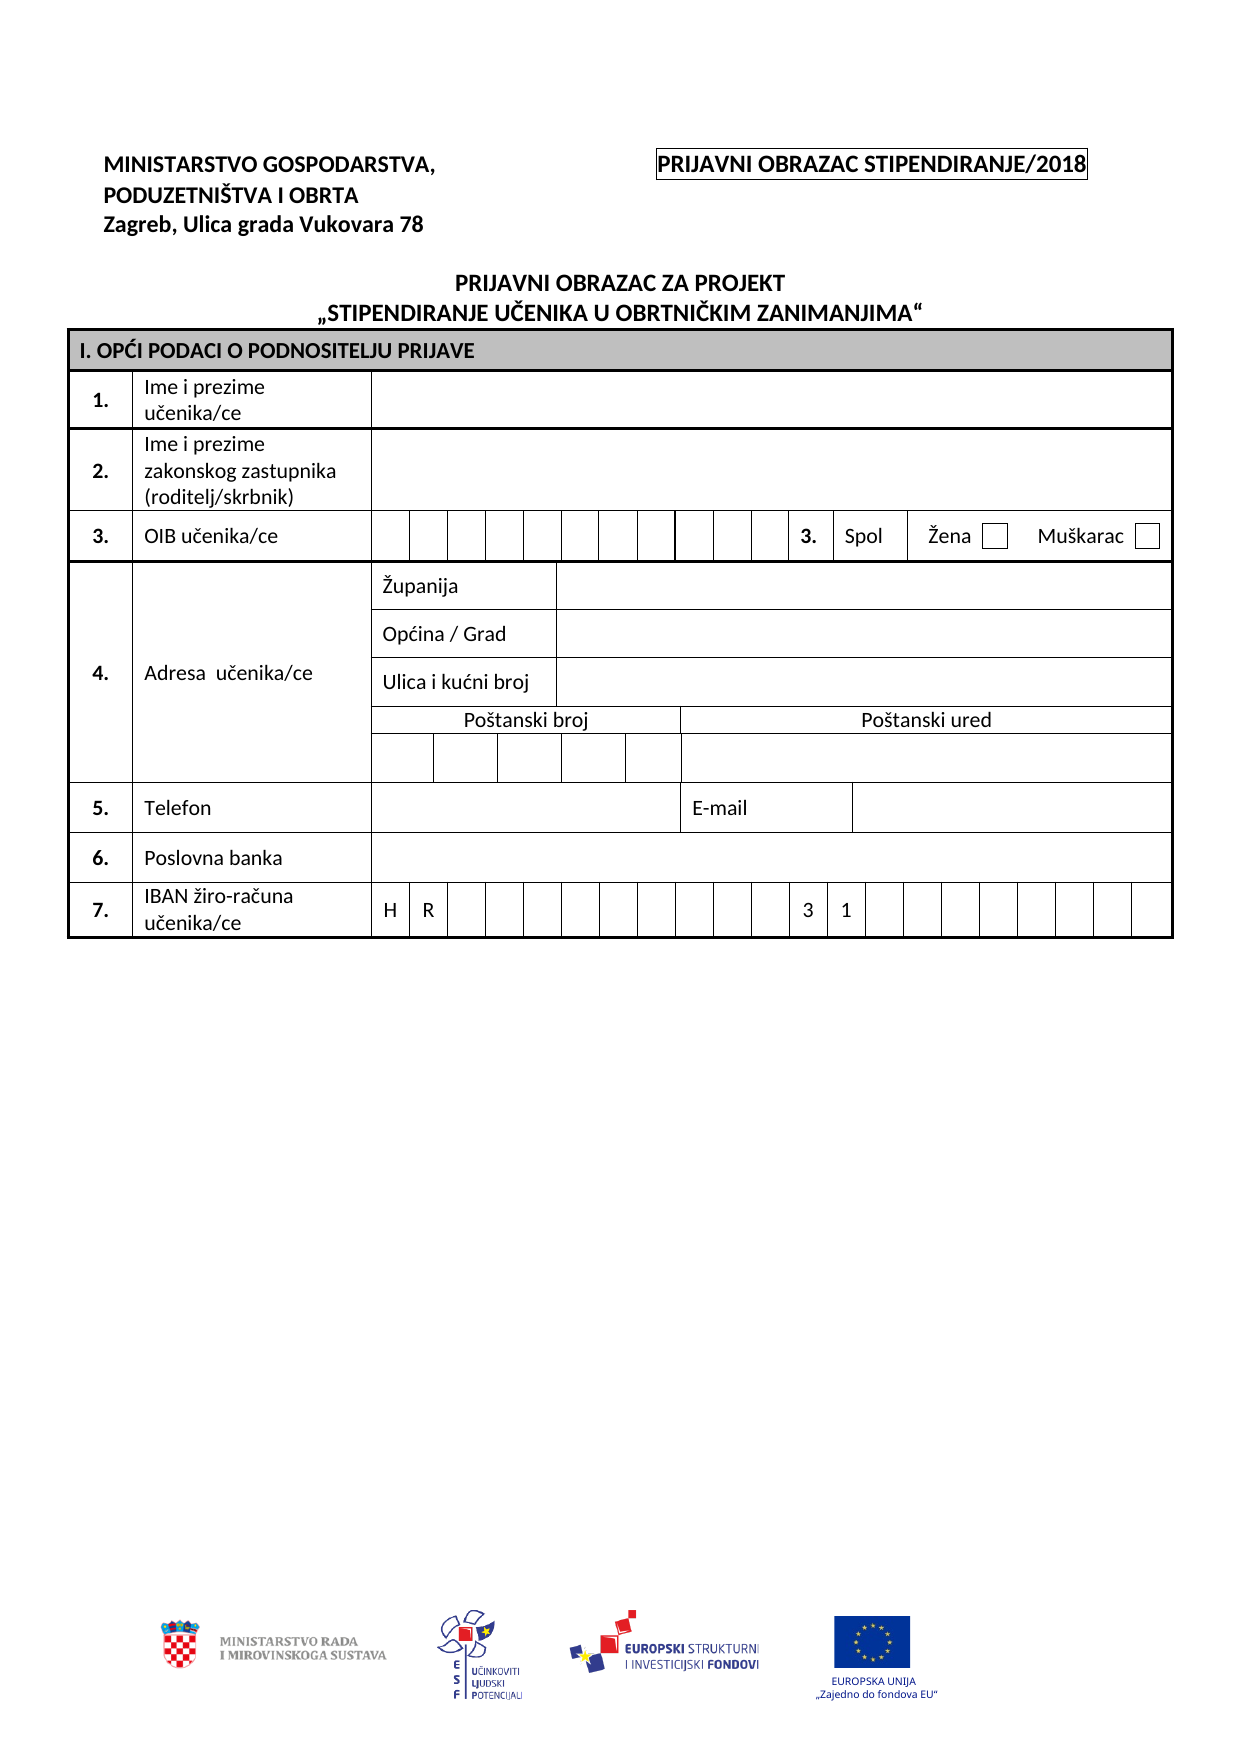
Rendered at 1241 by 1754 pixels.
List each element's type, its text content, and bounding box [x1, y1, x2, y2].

table_cell [942, 883, 979, 936]
table_cell 4. [70, 563, 132, 782]
table_cell [682, 734, 1171, 782]
table_cell [866, 883, 903, 936]
table_cell [1056, 883, 1093, 936]
table_cell 3. [789, 511, 833, 560]
table_cell [676, 511, 713, 560]
table_cell [714, 883, 751, 936]
table_cell [372, 511, 409, 560]
table_cell [853, 783, 1171, 832]
text „STIPENDIRANJE UČENIKA U OBRTNIČKIM ZANIMANJIMA“ [148, 297, 1093, 328]
table_cell Općina / Grad [372, 610, 556, 657]
table_cell [638, 511, 674, 560]
table_cell [1132, 883, 1171, 936]
table_cell [557, 658, 1171, 706]
table_cell Poštanski ured [681, 707, 1171, 733]
table_cell Poštanski broj [372, 707, 680, 733]
table_cell [372, 833, 1171, 882]
table_cell [638, 883, 675, 936]
table_cell R [410, 883, 447, 936]
table_cell [562, 883, 599, 936]
table_cell 7. [70, 883, 132, 936]
table_cell [599, 511, 637, 560]
table_cell Ime i prezime učenika/ce [133, 372, 371, 427]
table_cell [524, 511, 561, 560]
table_cell [448, 883, 485, 936]
table_cell 6. [70, 833, 132, 882]
picture [834, 1616, 911, 1668]
table_cell [752, 511, 788, 560]
table_cell 1. [70, 372, 132, 427]
table_cell [410, 511, 447, 560]
text Zagreb, Ulica grada Vukovara 78 [103, 209, 1093, 239]
table_cell [980, 883, 1017, 936]
picture [569, 1610, 759, 1673]
table_cell [372, 734, 433, 782]
picture [436, 1610, 522, 1700]
table_cell 1 [828, 883, 865, 936]
table_cell Adresa učenika/ce [133, 563, 371, 782]
table_cell [448, 511, 485, 560]
table_cell [372, 783, 680, 832]
table_cell [676, 883, 713, 936]
table_cell [557, 563, 1171, 609]
table_cell [1018, 883, 1055, 936]
text PODUZETNIŠTVA I OBRTA [103, 180, 1093, 209]
table_cell E-mail [681, 783, 852, 832]
table_cell Spol [834, 511, 907, 560]
table_cell [498, 734, 561, 782]
table_cell [524, 883, 561, 936]
table_cell [600, 883, 637, 936]
table_cell [1094, 883, 1131, 936]
table_cell Poslovna banka [133, 833, 371, 882]
table_cell [557, 610, 1171, 657]
table_cell OIB učenika/ce [133, 511, 371, 560]
table_cell [372, 372, 1171, 427]
table_cell [434, 734, 497, 782]
table_cell [372, 430, 1171, 510]
table_cell [904, 883, 941, 936]
table_cell [562, 511, 598, 560]
table_cell Županija [372, 563, 556, 609]
table_cell 3 [790, 883, 827, 936]
table_cell [752, 883, 789, 936]
table_cell 5. [70, 783, 132, 832]
table_cell [486, 511, 523, 560]
table_cell [714, 511, 751, 560]
text PRIJAVNI OBRAZAC ZA PROJEKT [148, 267, 1093, 297]
table_cell [626, 734, 681, 782]
table_cell 2. [70, 430, 132, 510]
table_header I. OPĆI PODACI O PODNOSITELJU PRIJAVE [70, 331, 1171, 369]
table_cell [486, 883, 523, 936]
table_cell Telefon [133, 783, 371, 832]
text MINISTARSTVO GOSPODARSTVA, PRIJAVNI OBRAZAC STIPENDIRANJE/2018 [103, 148, 656, 180]
table_cell Žena Muškarac [908, 511, 1171, 560]
picture [147, 1609, 398, 1679]
table_cell [562, 734, 625, 782]
table_cell Ulica i kućni broj [372, 658, 556, 706]
text MINISTARSTVO GOSPODARSTVA, PRIJAVNI OBRAZAC STIPENDIRANJE/2018 [657, 149, 1087, 179]
table_cell H [372, 883, 409, 936]
table_cell 3. [70, 511, 132, 560]
table_cell Ime i prezime zakonskog zastupnika (roditelj/skrbnik) [133, 430, 371, 510]
table_cell IBAN žiro-računa učenika/ce [133, 883, 371, 936]
